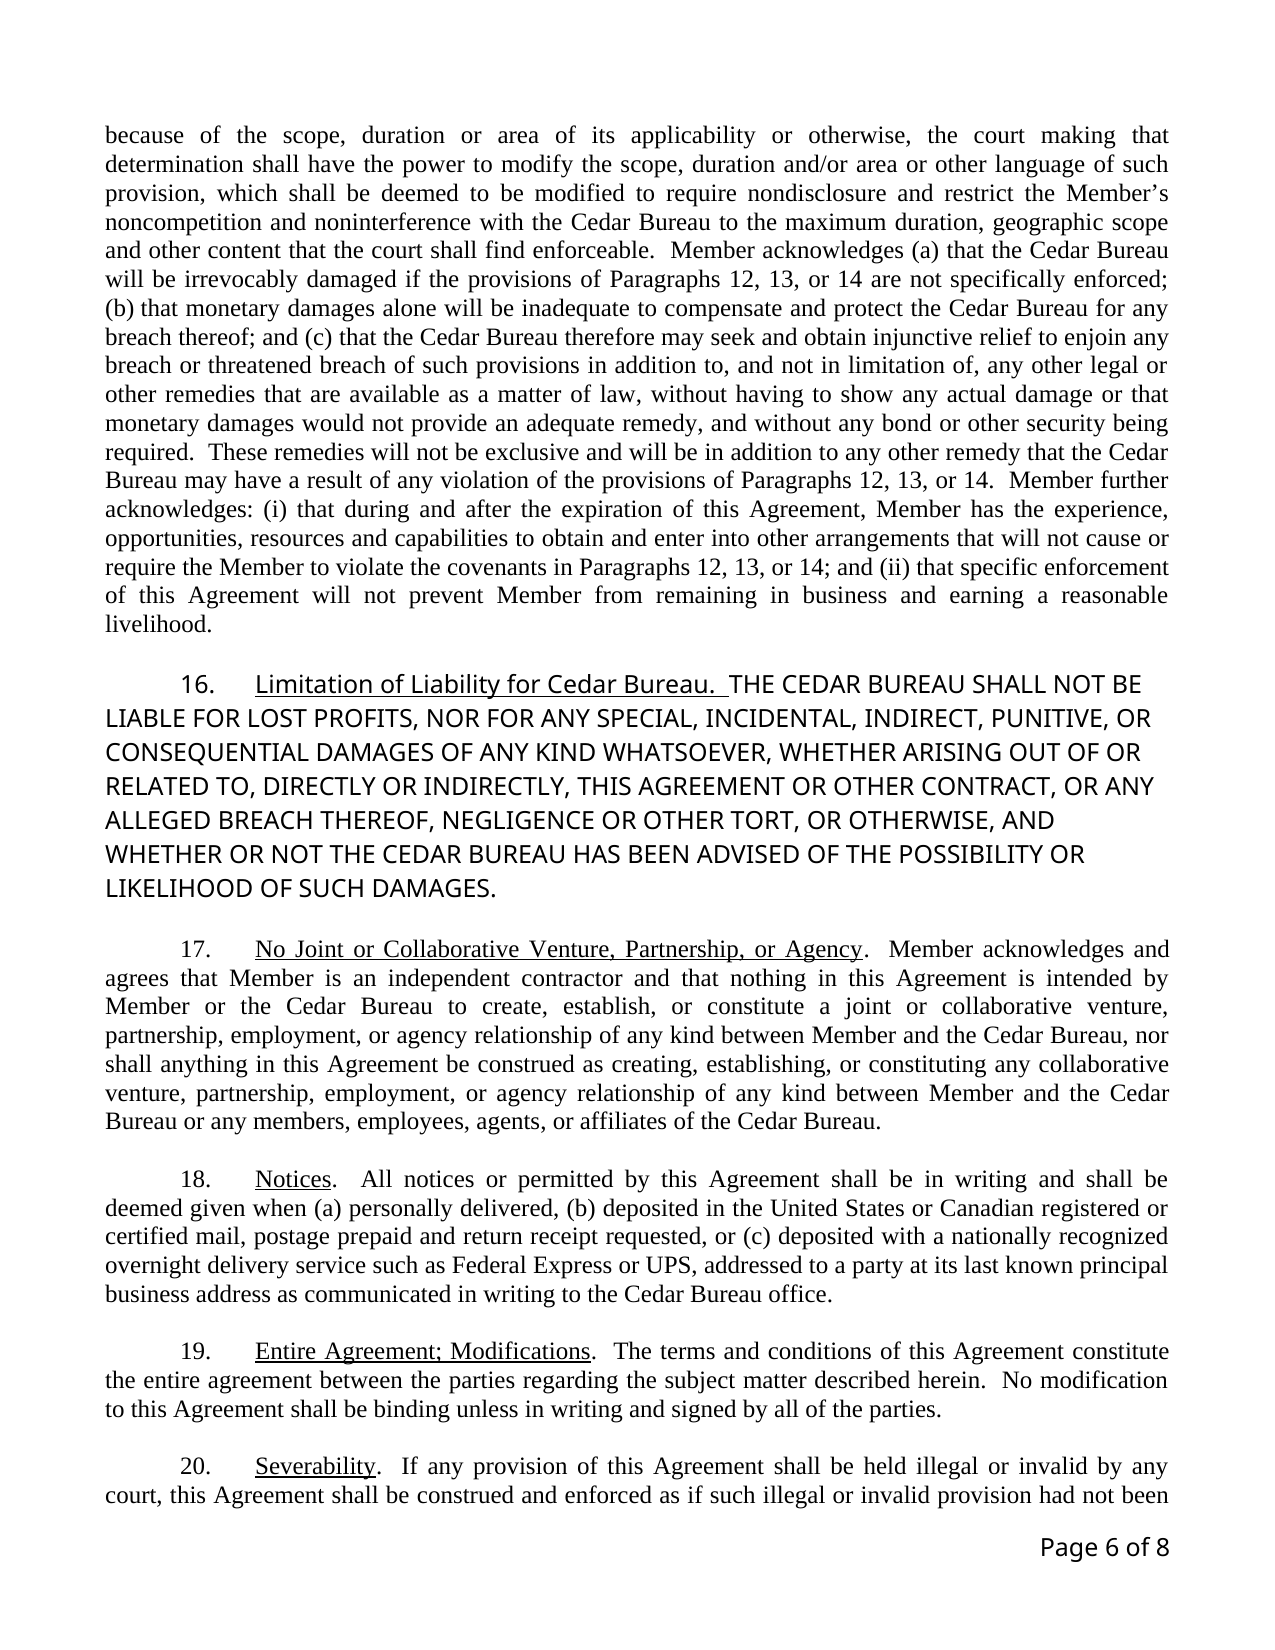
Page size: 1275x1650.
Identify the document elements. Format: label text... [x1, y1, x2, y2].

text 16. Limitation of Liability for Cedar Bureau. THE CEDAR BUREAU SHALL NOT BE LIABLE FOR LOST PROFITS, NOR FOR ANY SPECIAL, INCIDENTAL, INDIRECT, PUNITIVE, OR CONSEQUENTIAL DAMAGES OF ANY KIND WHATSOEVER, WHETHER ARISING OUT OF OR RELATED TO, DIRECTLY OR INDIRECTLY, THIS AGREEMENT OR OTHER CONTRACT, OR ANY ALLEGED BREACH THEREOF, NEGLIGENCE OR OTHER TORT, OR OTHERWISE, AND WHETHER OR NOT THE CEDAR BUREAU HAS BEEN ADVISED OF THE POSSIBILITY OR LIKELIHOOD OF SUCH DAMAGES. [105, 667, 1170, 905]
text 18. Notices. All notices or permitted by this Agreement shall be in writing and shall be deemed given when (a) personally delivered, (b) deposited in the United States or Canadian registered or certified mail, postage prepaid and return receipt requested, or (c) deposited with a nationally recognized overnight delivery service such as Federal Express or UPS, addressed to a party at its last known principal business address as communicated in writing to the Cedar Bureau office. [105, 1164, 1170, 1308]
text 19. Entire Agreement; Modifications. The terms and conditions of this Agreement constitute the entire agreement between the parties regarding the subject matter described herein. No modification to this Agreement shall be binding unless in writing and signed by all of the parties. [105, 1336, 1170, 1423]
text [105, 120, 1170, 638]
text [105, 1451, 1170, 1509]
text 17. No Joint or Collaborative Venture, Partnership, or Agency. Member acknowledges and agrees that Member is an independent contractor and that nothing in this Agreement is intended by Member or the Cedar Bureau to create, establish, or constitute a joint or collaborative venture, partnership, employment, or agency relationship of any kind between Member and the Cedar Bureau, nor shall anything in this Agreement be construed as creating, establishing, or constituting any collaborative venture, partnership, employment, or agency relationship of any kind between Member and the Cedar Bureau or any members, employees, agents, or affiliates of the Cedar Bureau. [105, 934, 1170, 1135]
